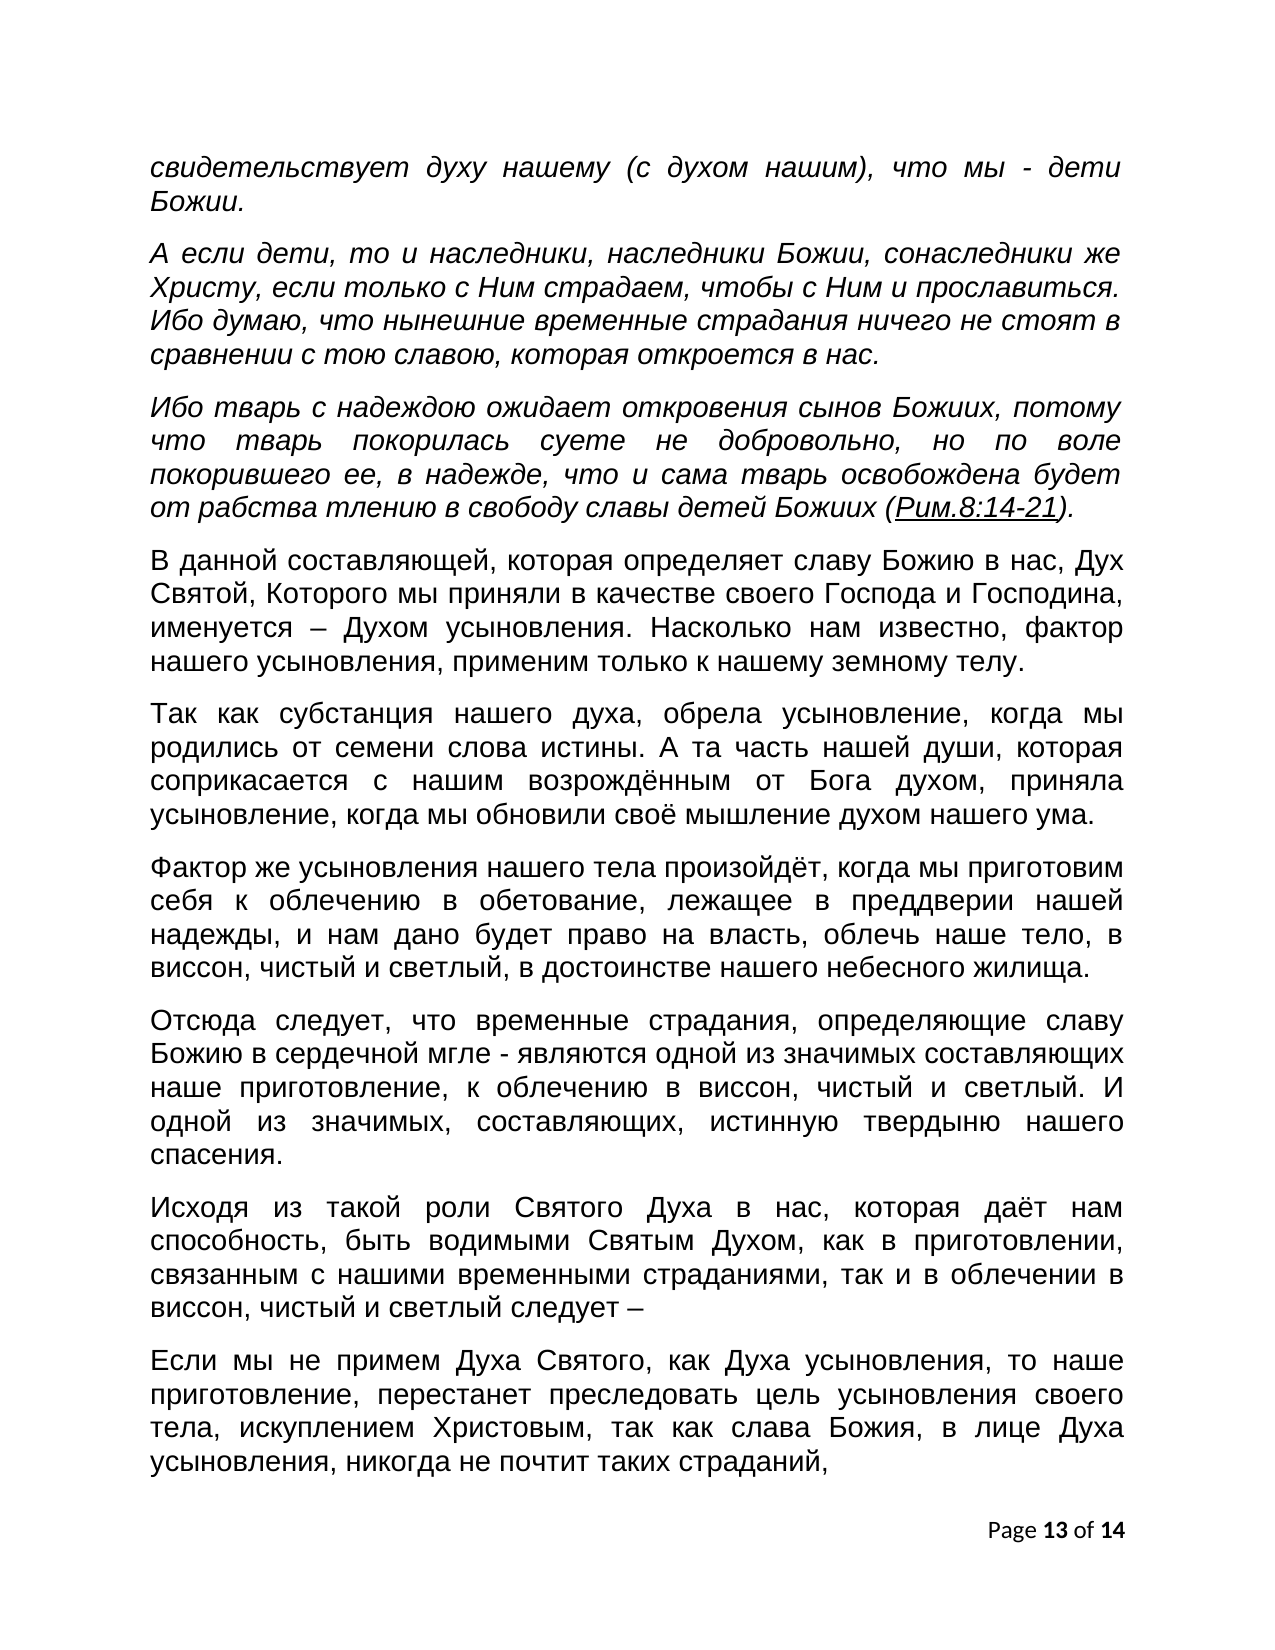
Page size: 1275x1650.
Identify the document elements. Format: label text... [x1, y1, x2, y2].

text Отсюда следует, что временные страдания, определяющие славу Божию в сердечной мгле - являются одной из значимых составляющих наше приготовление, к облечению в виссон, чистый и светлый. И одной из значимых, составляющих, истинную твердыню нашего спасения. [150, 1003, 1125, 1171]
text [150, 150, 1125, 217]
text В данной составляющей, которая определяет славу Божию в нас, Дух Святой, Которого мы приняли в качестве своего Господа и Господина, именуется – Духом усыновления. Насколько нам известно, фактор нашего усыновления, применим только к нашему земному телу. [150, 543, 1125, 677]
text А если дети, то и наследники, наследники Божии, сонаследники же Христу, если только с Ним страдаем, чтобы с Ним и прославиться. Ибо думаю, что нынешние временные страдания ничего не стоят в сравнении с тою славою, которая откроется в нас. [150, 236, 1125, 370]
text Ибо тварь с надеждою ожидает откровения сынов Божиих, потому что тварь покорилась суете не добровольно, но по воле покорившего ее, в надежде, что и сама тварь освобождена будет от рабства тлению в свободу славы детей Божиих (Рим.8:14-21). [150, 389, 1125, 524]
text Фактор же усыновления нашего тела произойдёт, когда мы приготовим себя к облечению в обетование, лежащее в преддверии нашей надежды, и нам дано будет право на власть, облечь наше тело, в виссон, чистый и светлый, в достоинстве нашего небесного жилища. [150, 849, 1125, 984]
text Так как субстанция нашего духа, обрела усыновление, когда мы родились от семени слова истины. А та часть нашей души, которая соприкасается с нашим возрождённым от Бога духом, приняла усыновление, когда мы обновили своё мышление духом нашего ума. [150, 696, 1125, 830]
text Исходя из такой роли Святого Духа в нас, которая даёт нам способность, быть водимыми Святым Духом, как в приготовлении, связанным с нашими временными страданиями, так и в облечении в виссон, чистый и светлый следует – [150, 1190, 1125, 1324]
text Если мы не примем Духа Святого, как Духа усыновления, то наше приготовление, перестанет преследовать цель усыновления своего тела, искуплением Христовым, так как слава Божия, в лице Духа усыновления, никогда не почтит таких страданий, [150, 1343, 1125, 1477]
